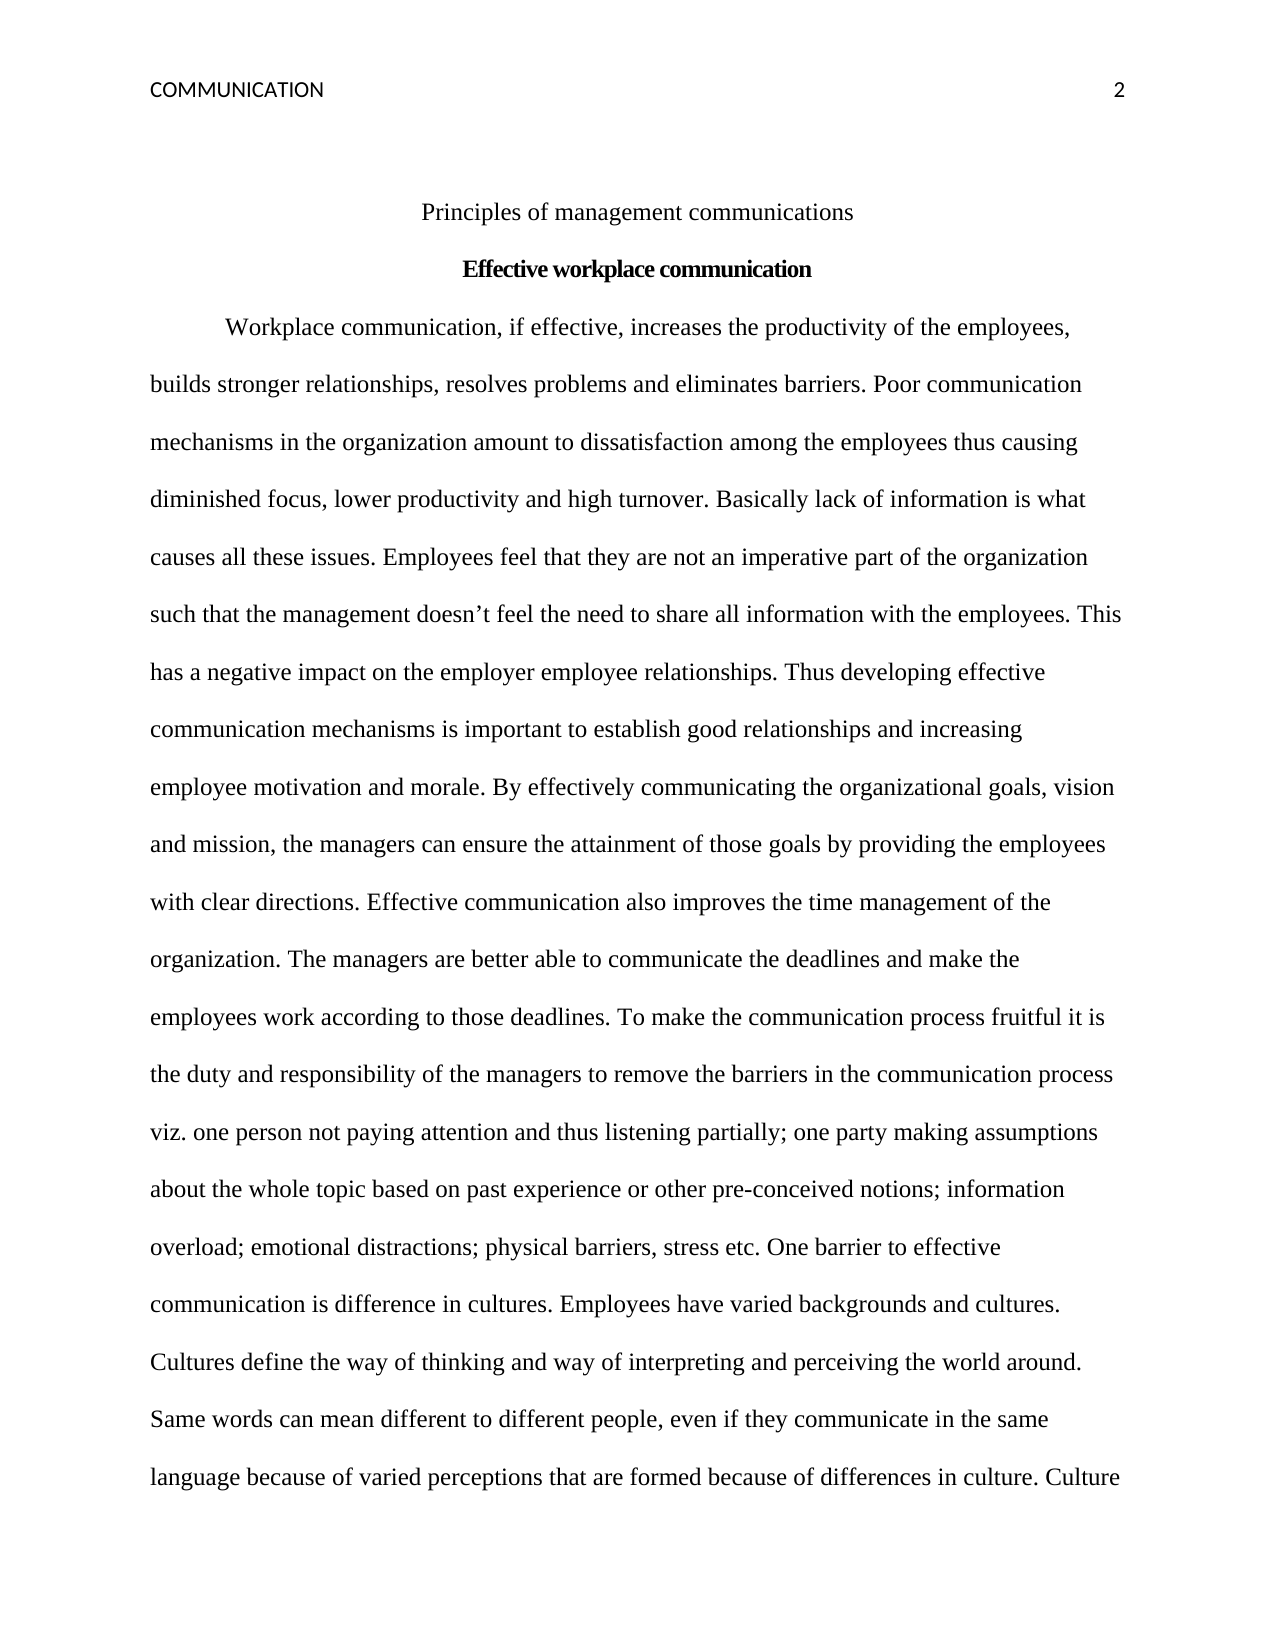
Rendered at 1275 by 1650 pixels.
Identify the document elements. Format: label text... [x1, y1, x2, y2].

title Principles of management communications [150, 197, 1125, 226]
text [150, 312, 1125, 1491]
title Effective workplace communication [150, 254, 1125, 283]
